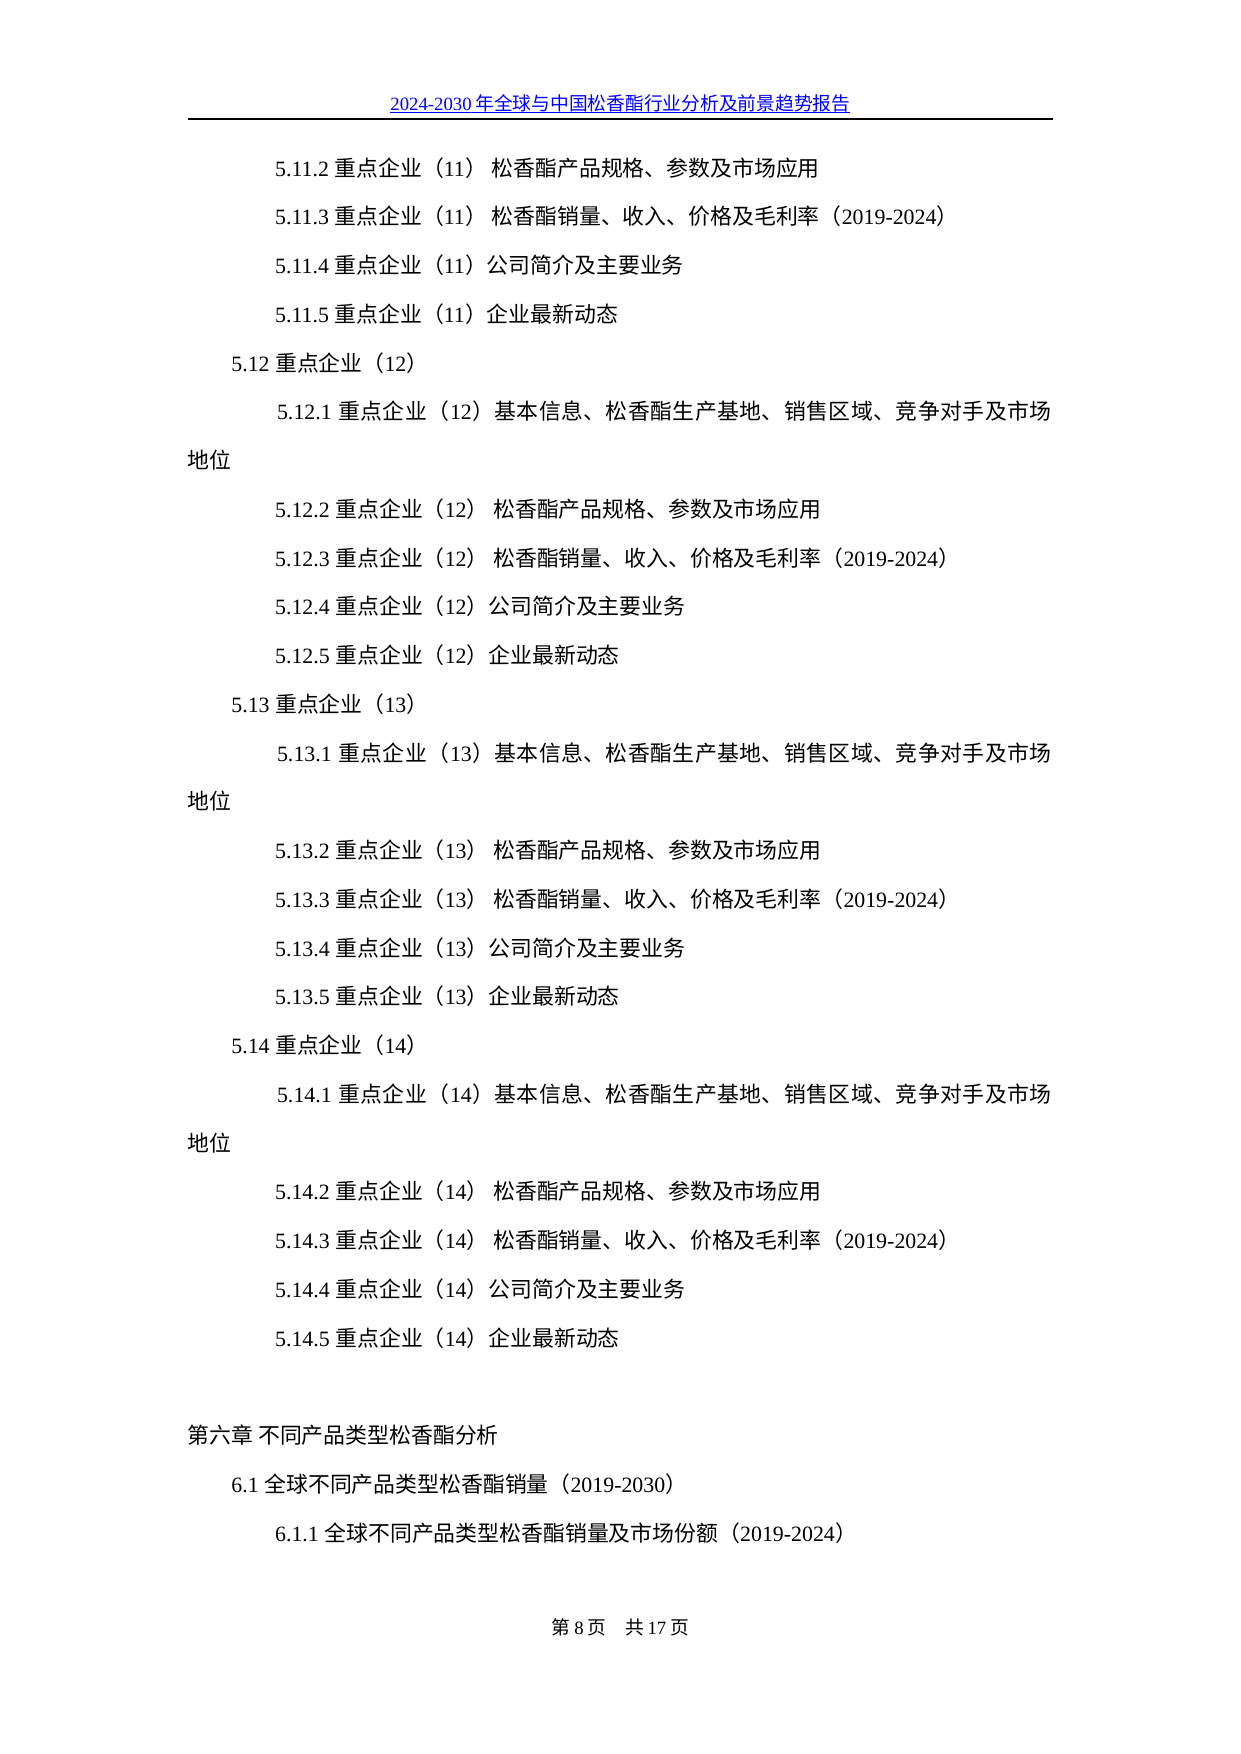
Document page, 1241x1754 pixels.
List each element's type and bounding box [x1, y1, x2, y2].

text [187, 150, 1053, 1548]
